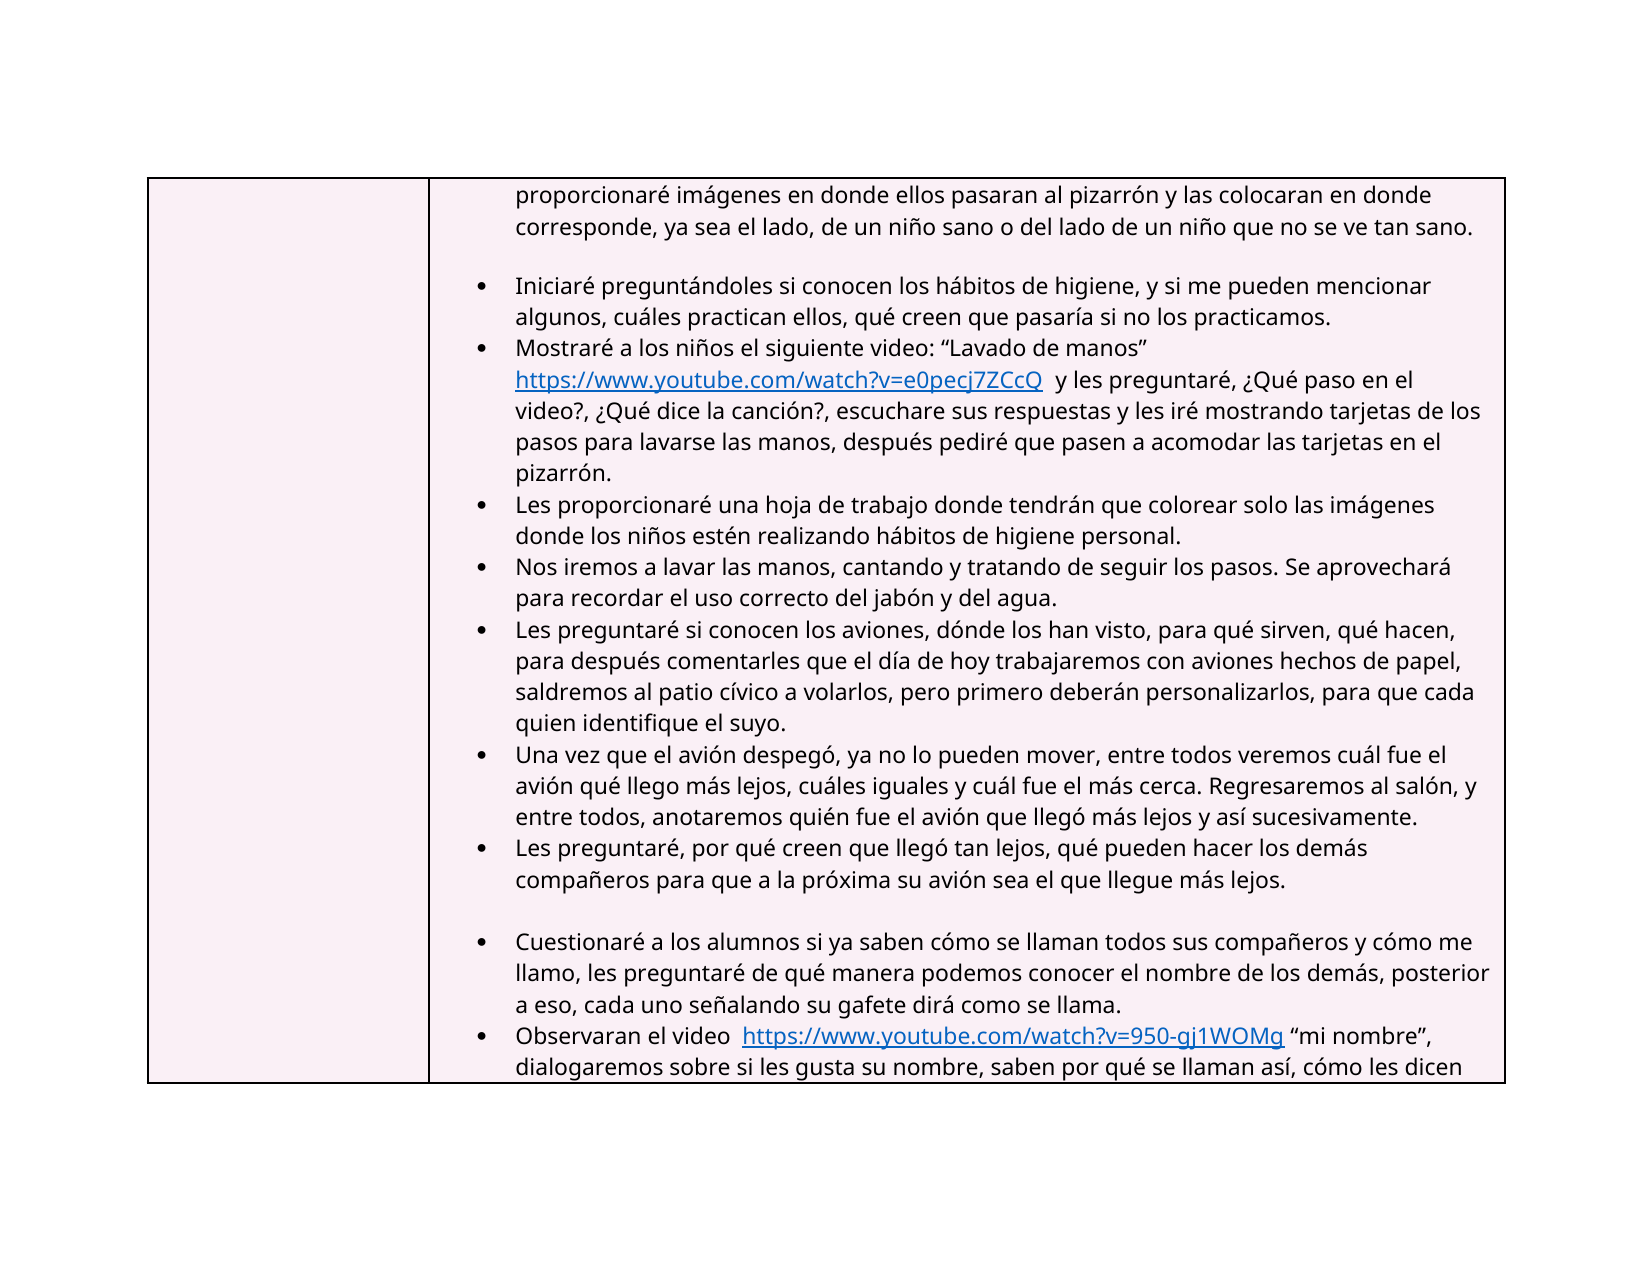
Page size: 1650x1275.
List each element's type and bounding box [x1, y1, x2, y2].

table_cell [149, 179, 428, 1082]
table_cell [430, 179, 1504, 1082]
